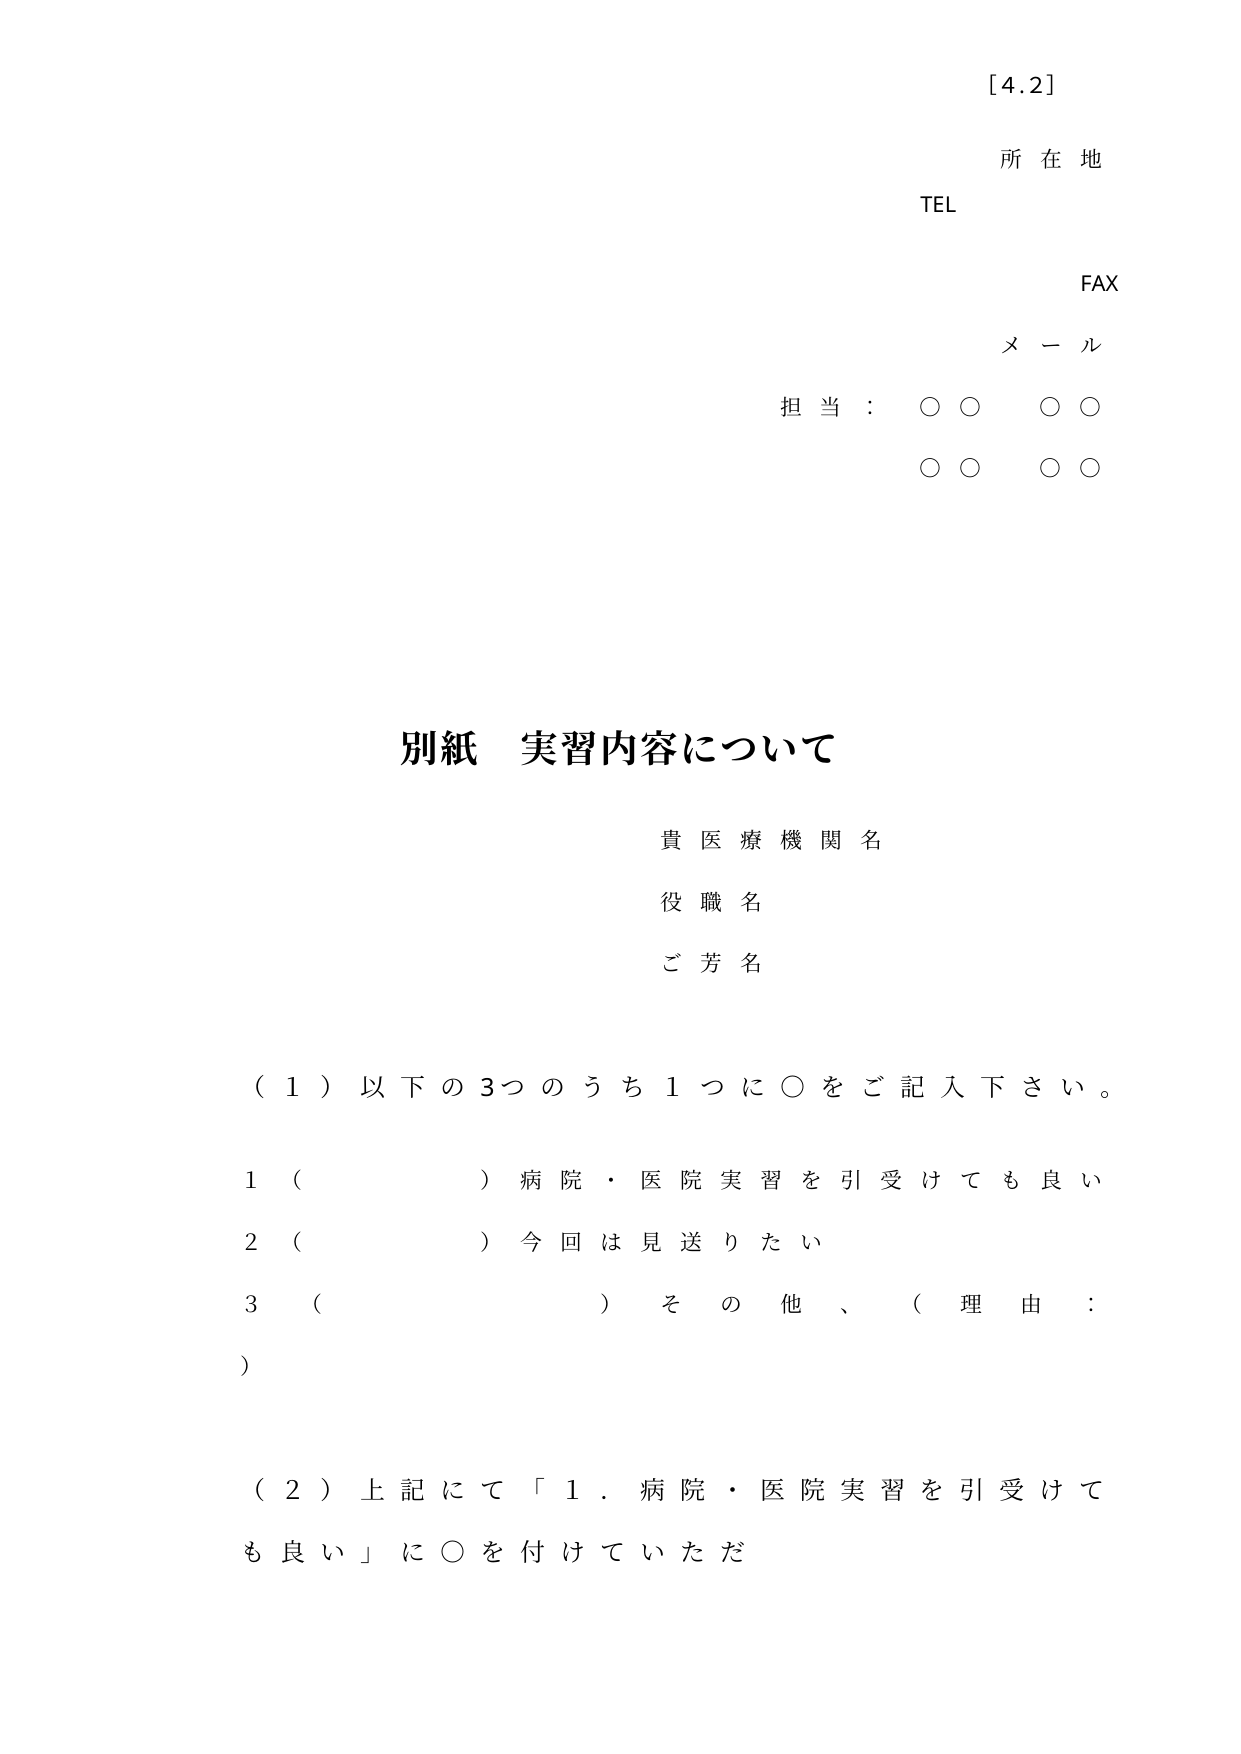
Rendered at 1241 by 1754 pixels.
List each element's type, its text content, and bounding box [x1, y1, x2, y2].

text メール [120, 313, 1120, 374]
text 担当： ○○ ○○ [120, 374, 1120, 436]
text ご芳名 [642, 931, 1120, 993]
text ３（ ）その他、（理由： ） [224, 1272, 1120, 1396]
text 役職名 [642, 869, 1120, 931]
text （２）上記にて「１．病院・医院実習を引受けても良い」に○を付けていただ [224, 1457, 1120, 1581]
text TEL [120, 189, 1040, 220]
text （１）以下の3つのうち１つに○をご記入下さい。 [224, 1055, 1120, 1117]
text 別紙 実習内容について [120, 715, 1120, 777]
text FAX [120, 220, 1120, 313]
text 貴医療機関名 [642, 808, 1120, 869]
text ２（ ）今回は見送りたい [224, 1210, 1120, 1272]
text 所在地 [158, 127, 1120, 189]
text ○○ ○○ [120, 436, 1120, 498]
text １（ ）病院・医院実習を引受けても良い [224, 1148, 1120, 1210]
